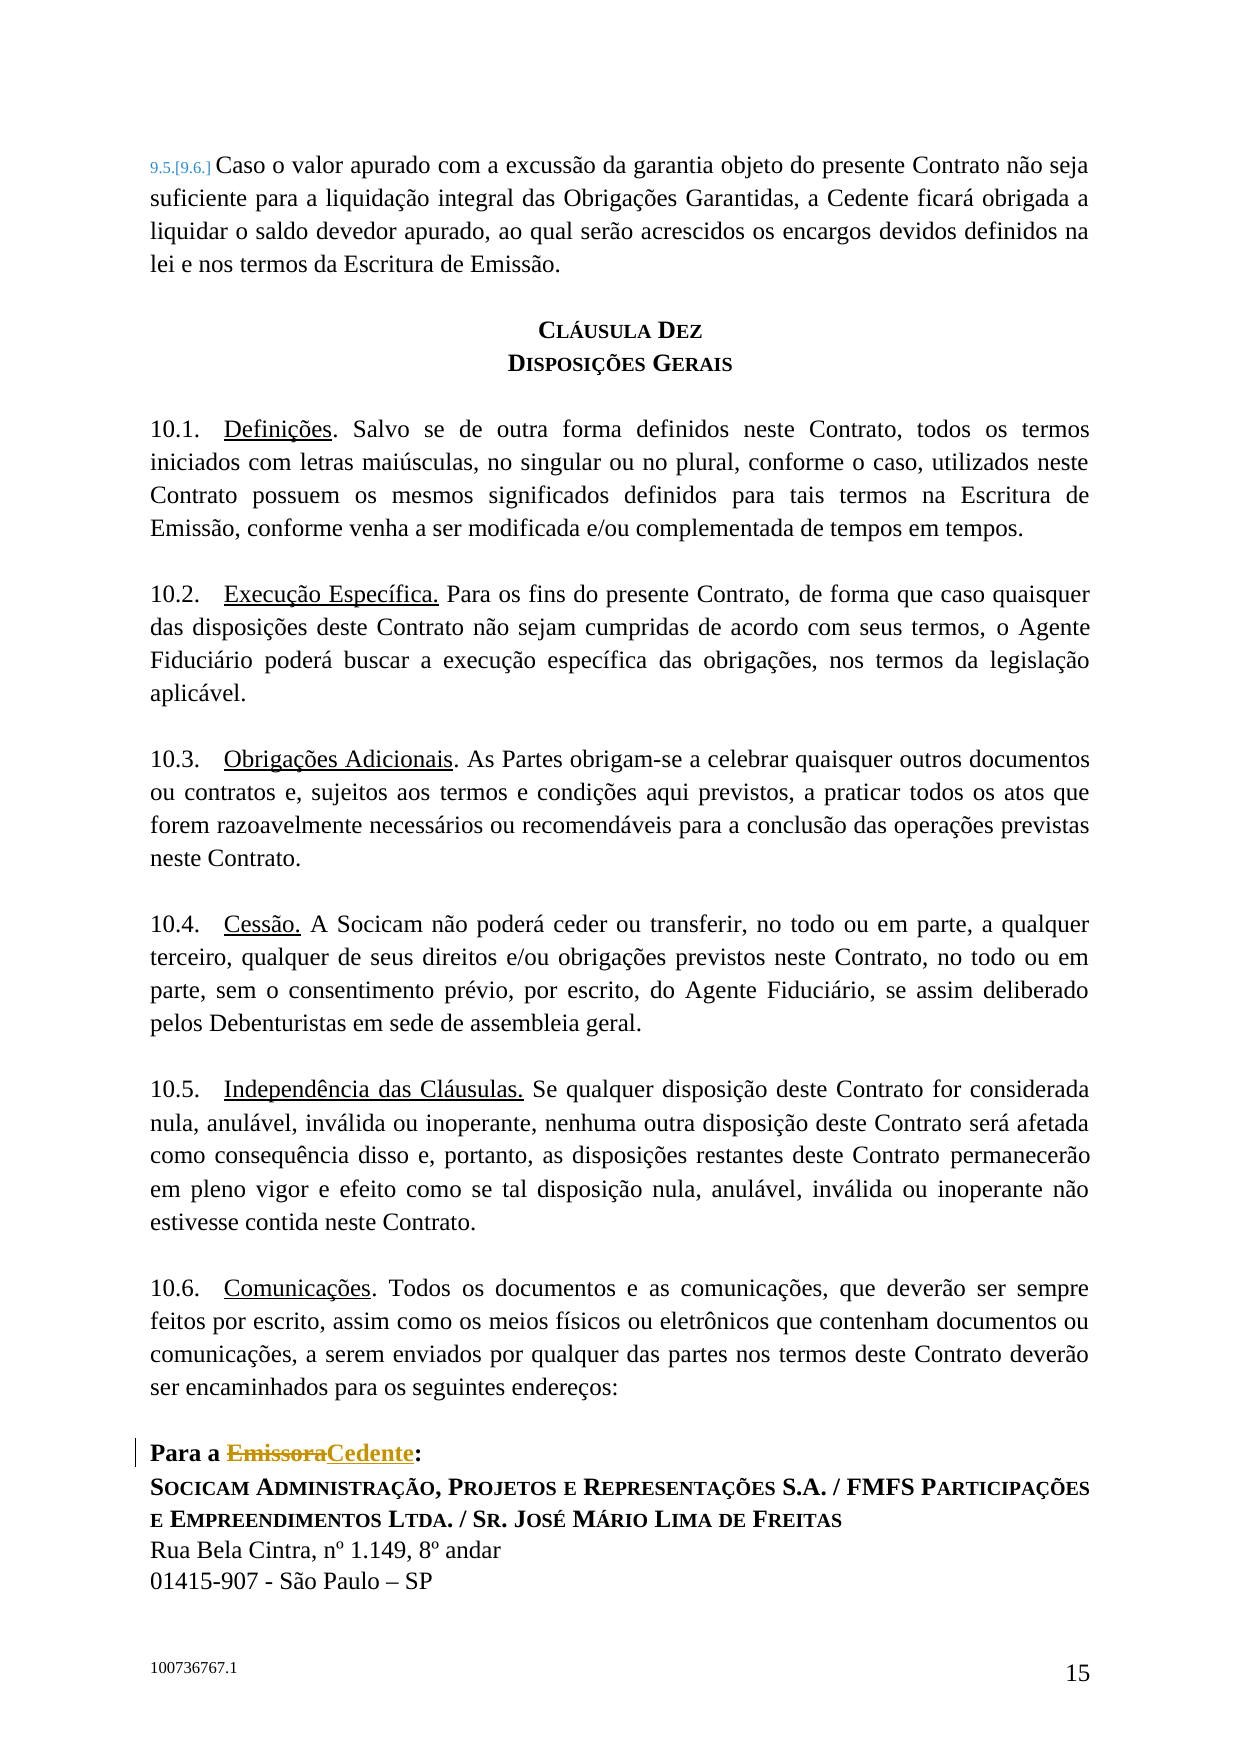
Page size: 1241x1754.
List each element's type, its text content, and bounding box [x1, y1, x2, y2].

list Cessão. A Socicam não poderá ceder ou transferir, no todo ou em parte, a qualquer terceiro, qualquer de seus direitos e/ou obrigações previstos neste Contrato, no todo ou em parte, sem o consentimento prévio, por escrito, do Agente Fiduciário, se assim deliberado pelos Debenturistas em sede de assembleia geral. [150, 909, 1090, 1037]
list Independência das Cláusulas. Se qualquer disposição deste Contrato for considerada nula, anulável, inválida ou inoperante, nenhuma outra disposição deste Contrato será afetada como consequência disso e, portanto, as disposições restantes deste Contrato permanecerão em pleno vigor e efeito como se tal disposição nula, anulável, inválida ou inoperante não estivesse contida neste Contrato. [150, 1074, 1090, 1235]
text Disposições Gerais [150, 348, 1090, 377]
list Execução Específica. Para os fins do presente Contrato, de forma que caso quaisquer das disposições deste Contrato não sejam cumpridas de acordo com seus termos, o Agente Fiduciário poderá buscar a execução específica das obrigações, nos termos da legislação aplicável. [150, 579, 1090, 707]
text Cláusula Dez [150, 315, 1090, 344]
text Rua Bela Cintra, nº 1.149, 8º andar [150, 1533, 1084, 1564]
list Definições. Salvo se de outra forma definidos neste Contrato, todos os termos iniciados com letras maiúsculas, no singular ou no plural, conforme o caso, utilizados neste Contrato possuem os mesmos significados definidos para tais termos na Escritura de Emissão, conforme venha a ser modificada e/ou complementada de tempos em tempos. [150, 414, 1090, 542]
list Caso o valor apurado com a excussão da garantia objeto do presente Contrato não seja suficiente para a liquidação integral das Obrigações Garantidas, a Cedente ficará obrigada a liquidar o saldo devedor apurado, ao qual serão acrescidos os encargos devidos definidos na lei e nos termos da Escritura de Emissão. [150, 150, 1090, 278]
text 01415-907 - São Paulo – SP [150, 1564, 1084, 1596]
list Obrigações Adicionais. As Partes obrigam-se a celebrar quaisquer outros documentos ou contratos e, sujeitos aos termos e condições aqui previstos, a praticar todos os atos que forem razoavelmente necessários ou recomendáveis para a conclusão das operações previstas neste Contrato. [150, 744, 1090, 872]
list Comunicações. Todos os documentos e as comunicações, que deverão ser sempre feitos por escrito, assim como os meios físicos ou eletrônicos que contenham documentos ou comunicações, a serem enviados por qualquer das partes nos termos deste Contrato deverão ser encaminhados para os seguintes endereços: [150, 1273, 1090, 1401]
text Socicam Administração, Projetos e Representações S.A. / FMFS Participações e Empreendimentos Ltda. / Sr. José Mário Lima de Freitas [150, 1471, 1090, 1533]
text Para a : [150, 1438, 1090, 1467]
